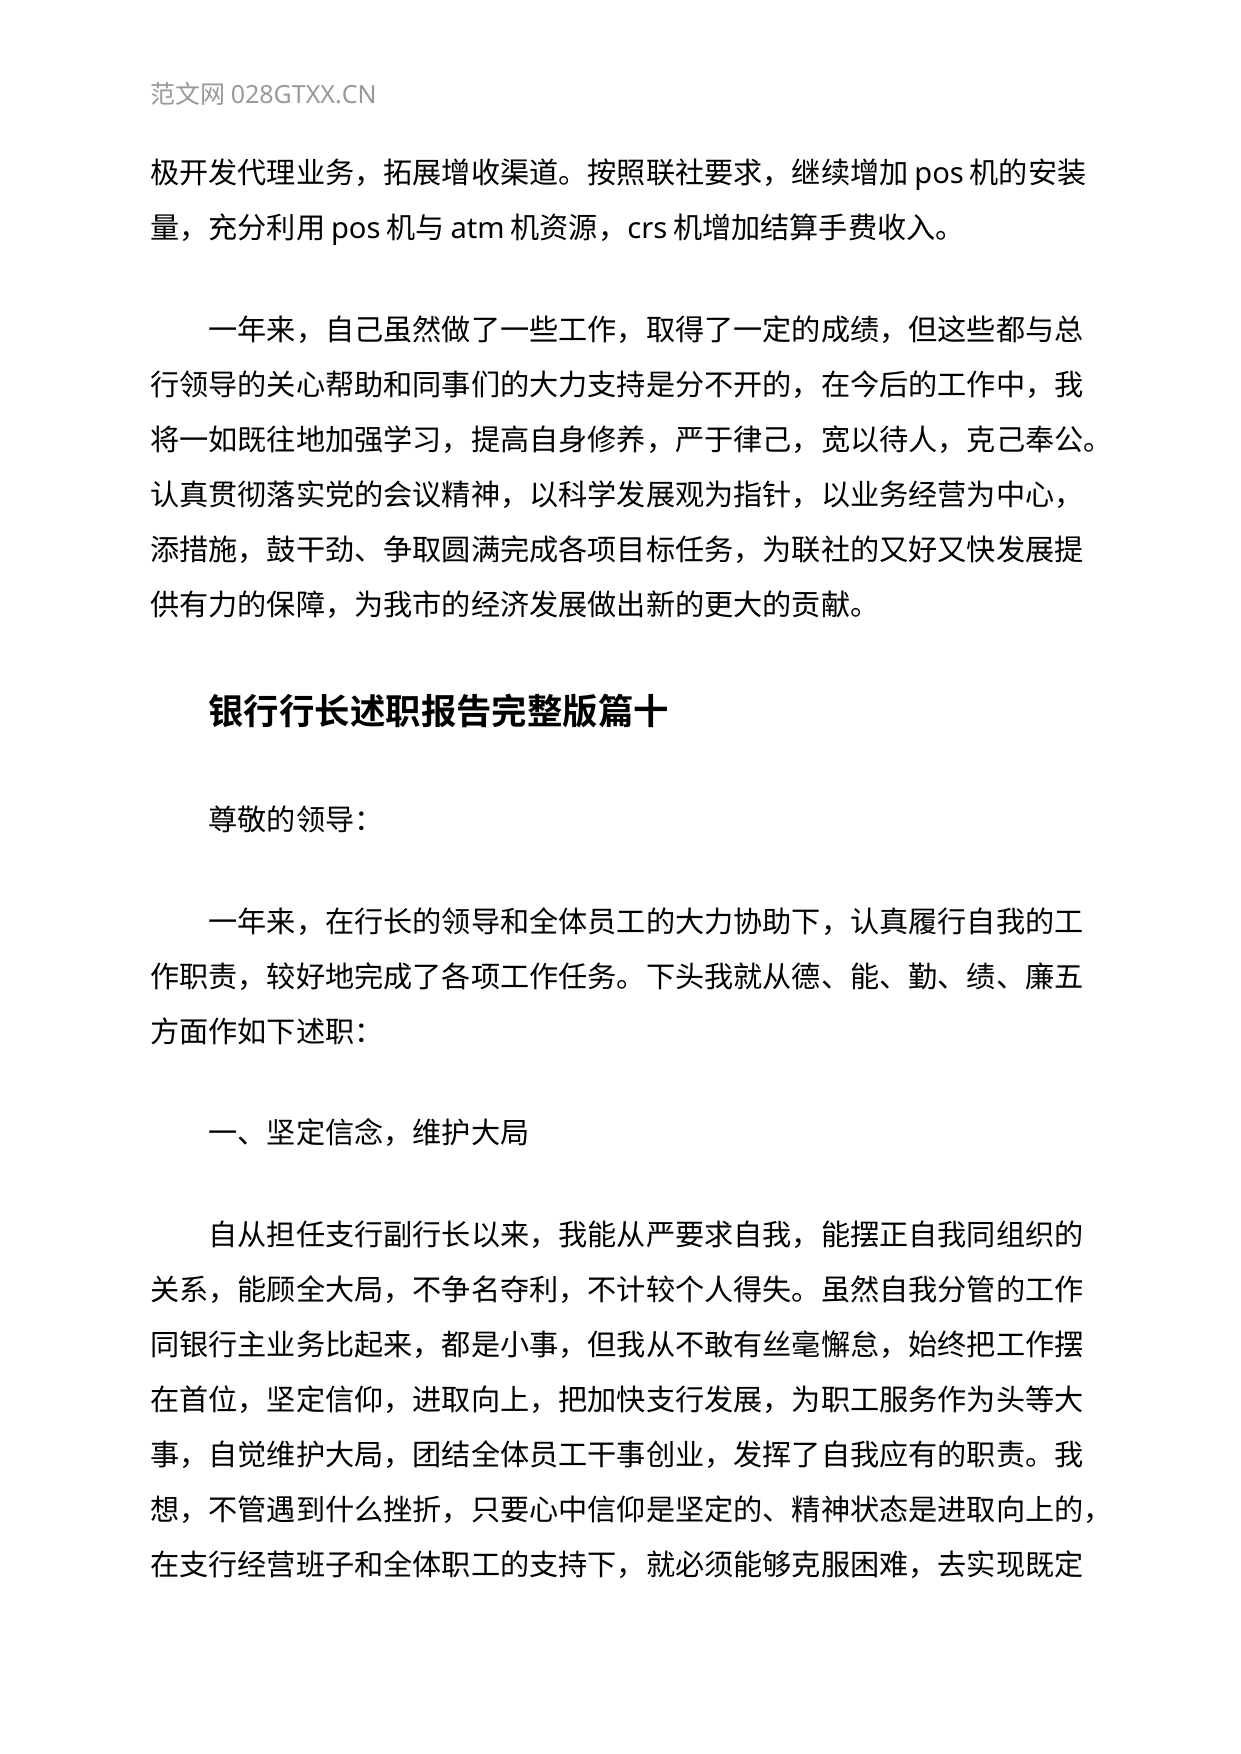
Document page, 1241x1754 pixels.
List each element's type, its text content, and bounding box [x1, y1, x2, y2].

text 一年来，自己虽然做了一些工作，取得了一定的成绩，但这些都与总行领导的关心帮助和同事们的大力支持是分不开的，在今后的工作中，我将一如既往地加强学习，提高自身修养，严于律己，宽以待人，克己奉公。认真贯彻落实党的会议精神，以科学发展观为指针，以业务经营为中心，添措施，鼓干劲、争取圆满完成各项目标任务，为联社的又好又快发展提供有力的保障，为我市的经济发展做出新的更大的贡献。 [150, 307, 1090, 624]
text 银行行长述职报告完整版篇十 [150, 683, 1090, 734]
text 一年来，在行长的领导和全体员工的大力协助下，认真履行自我的工作职责，较好地完成了各项工作任务。下头我就从德、能、勤、绩、廉五方面作如下述职： [150, 898, 1090, 1051]
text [150, 150, 1090, 247]
text 尊敬的领导： [150, 797, 1090, 839]
text 一、坚定信念，维护大局 [150, 1110, 1090, 1152]
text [150, 1212, 1090, 1583]
